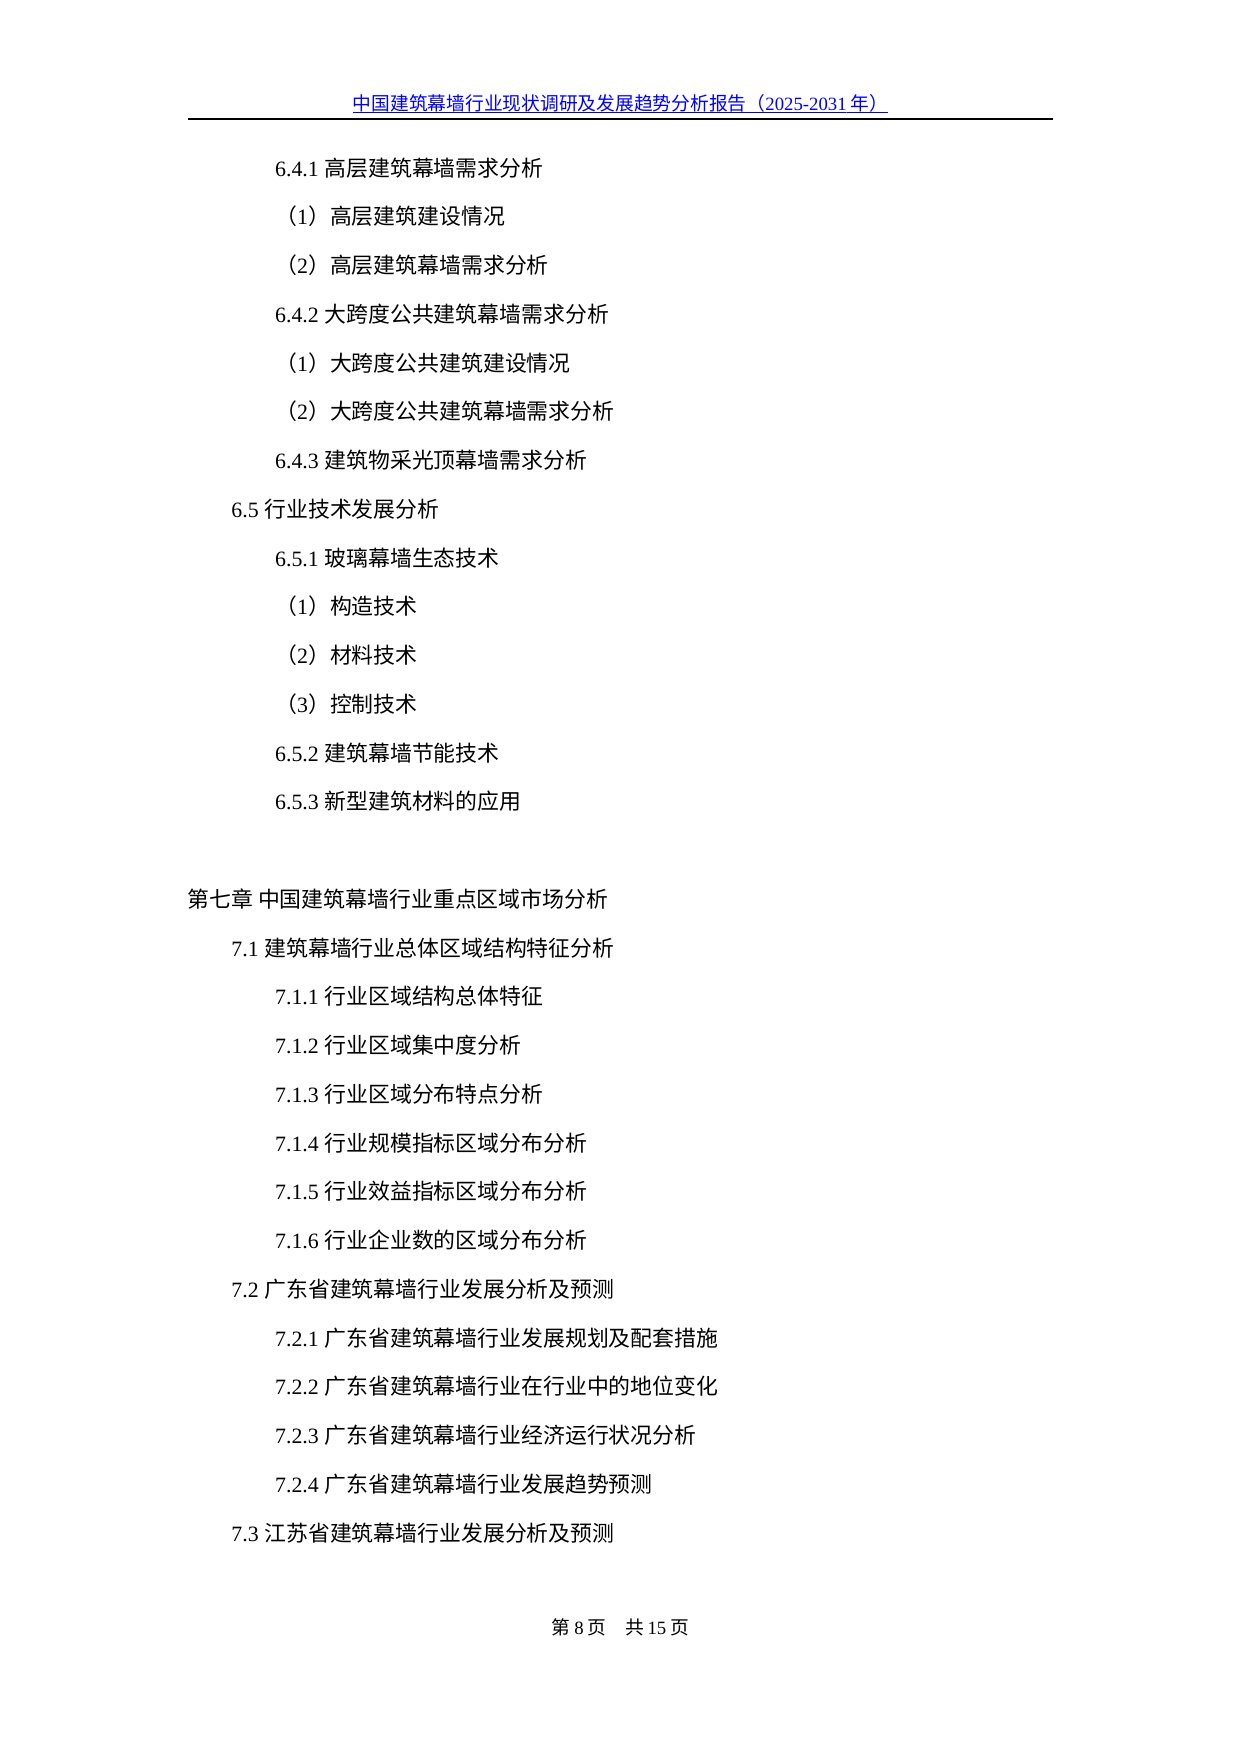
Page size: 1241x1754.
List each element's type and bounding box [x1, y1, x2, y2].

text [187, 150, 1053, 1548]
